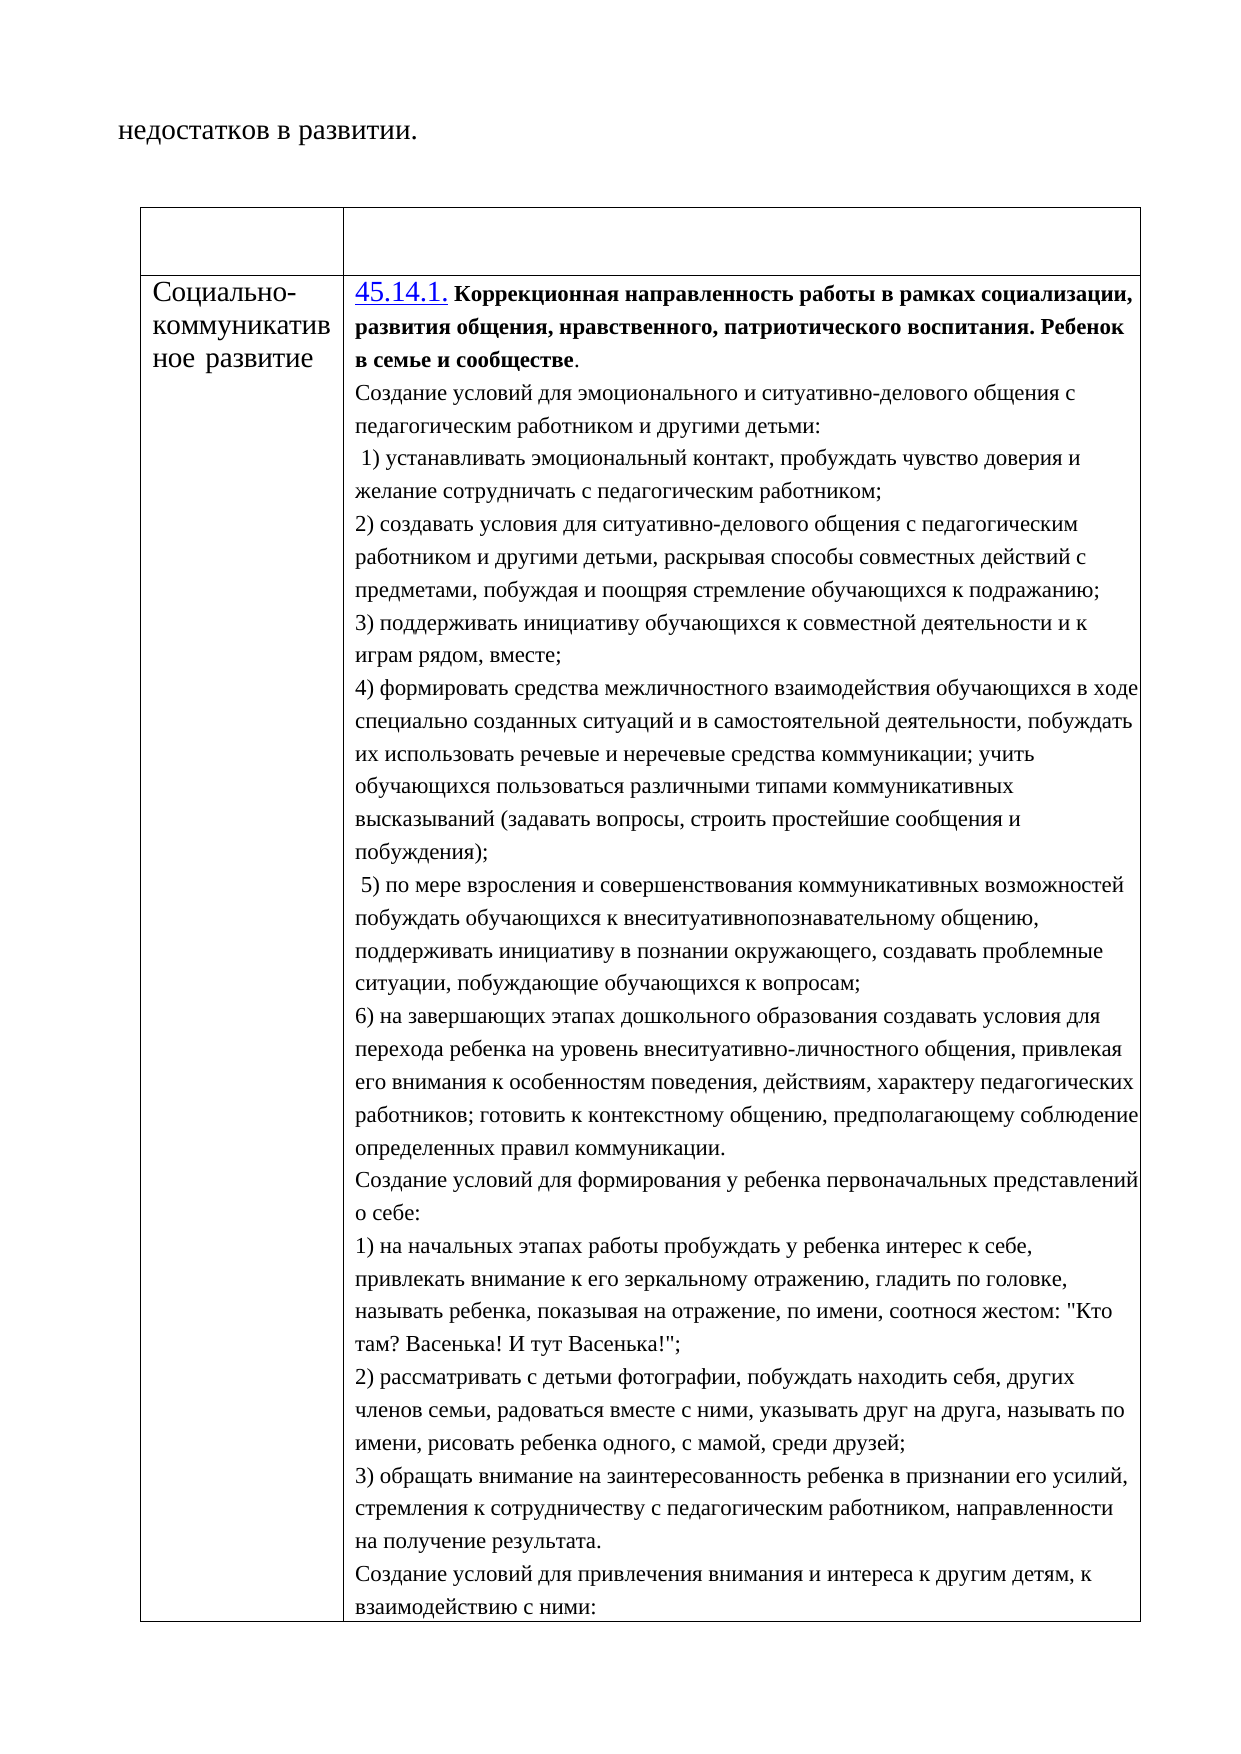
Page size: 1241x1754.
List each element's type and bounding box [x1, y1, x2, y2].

table_cell [344, 276, 1140, 1621]
table_header [141, 208, 343, 274]
table_cell [141, 276, 343, 1621]
text [118, 112, 1167, 146]
table_header [344, 208, 1140, 274]
